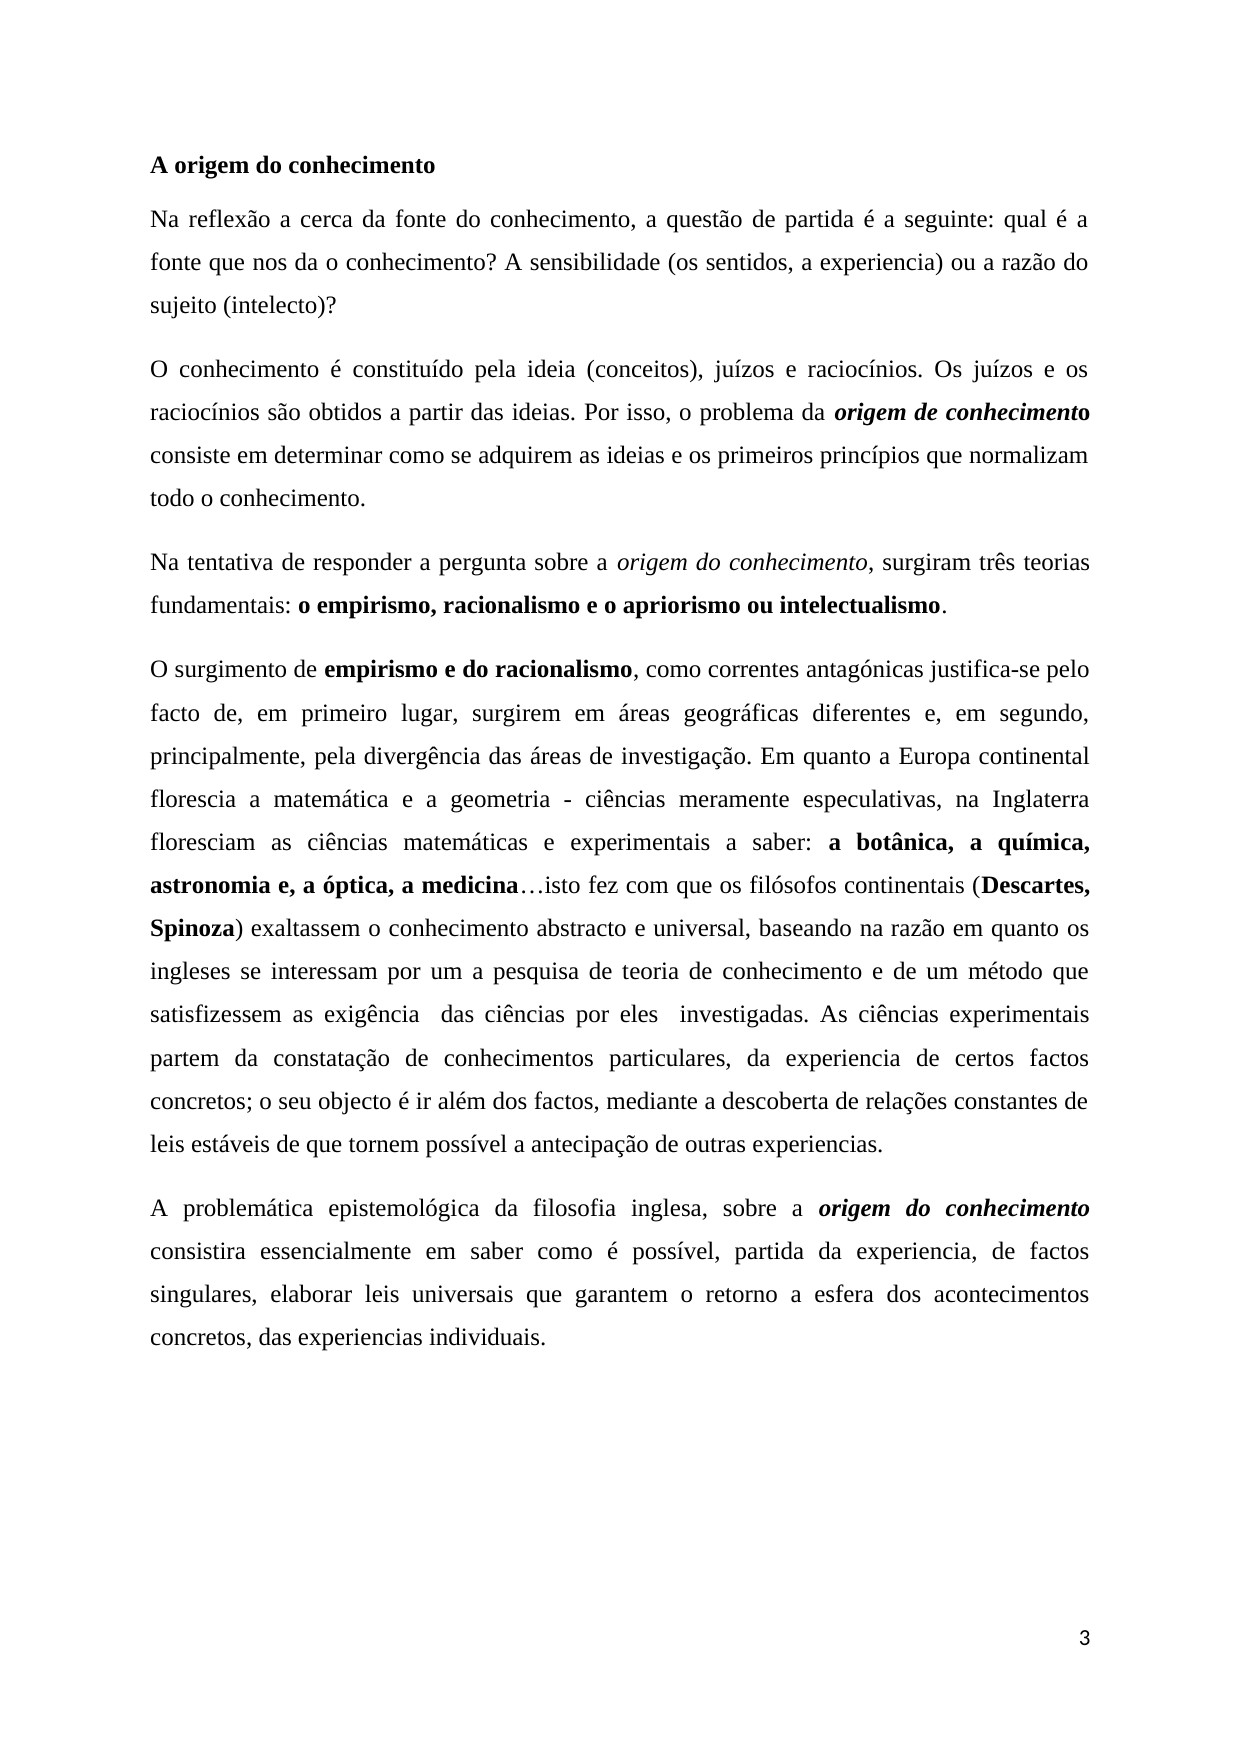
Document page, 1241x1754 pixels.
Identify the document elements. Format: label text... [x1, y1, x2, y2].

text O conhecimento é constituído pela ideia (conceitos), juízos e raciocínios. Os juízos e os raciocínios são obtidos a partir das ideias. Por isso, o problema da origem de conhecimento consiste em determinar como se adquirem as ideias e os primeiros princípios que normalizam todo o conhecimento. [150, 354, 1090, 512]
text Na tentativa de responder a pergunta sobre a origem do conhecimento, surgiram três teorias fundamentais: o empirismo, racionalismo e o apriorismo ou intelectualismo. [150, 547, 1090, 619]
text Na reflexão a cerca da fonte do conhecimento, a questão de partida é a seguinte: qual é a fonte que nos da o conhecimento? A sensibilidade (os sentidos, a experiencia) ou a razão do sujeito (intelecto)? [150, 204, 1090, 319]
text A origem do conhecimento [150, 150, 1090, 179]
text O surgimento de empirismo e do racionalismo, como correntes antagónicas justifica-se pelo facto de, em primeiro lugar, surgirem em áreas geográficas diferentes e, em segundo, principalmente, pela divergência das áreas de investigação. Em quanto a Europa continental florescia a matemática e a geometria - ciências meramente especulativas, na Inglaterra floresciam as ciências matemáticas e experimentais a saber: a botânica, a química, astronomia e, a óptica, a medicina…isto fez com que os filósofos continentais (Descartes, Spinoza) exaltassem o conhecimento abstracto e universal, baseando na razão em quanto os ingleses se interessam por um a pesquisa de teoria de conhecimento e de um método que satisfizessem as exigência das ciências por eles investigadas. As ciências experimentais partem da constatação de conhecimentos particulares, da experiencia de certos factos concretos; o seu objecto é ir além dos factos, mediante a descoberta de relações constantes de leis estáveis de que tornem possível a antecipação de outras experiencias. [150, 654, 1090, 1158]
text A problemática epistemológica da filosofia inglesa, sobre a origem do conhecimento consistira essencialmente em saber como é possível, partida da experiencia, de factos singulares, elaborar leis universais que garantem o retorno a esfera dos acontecimentos concretos, das experiencias individuais. [150, 1193, 1090, 1351]
